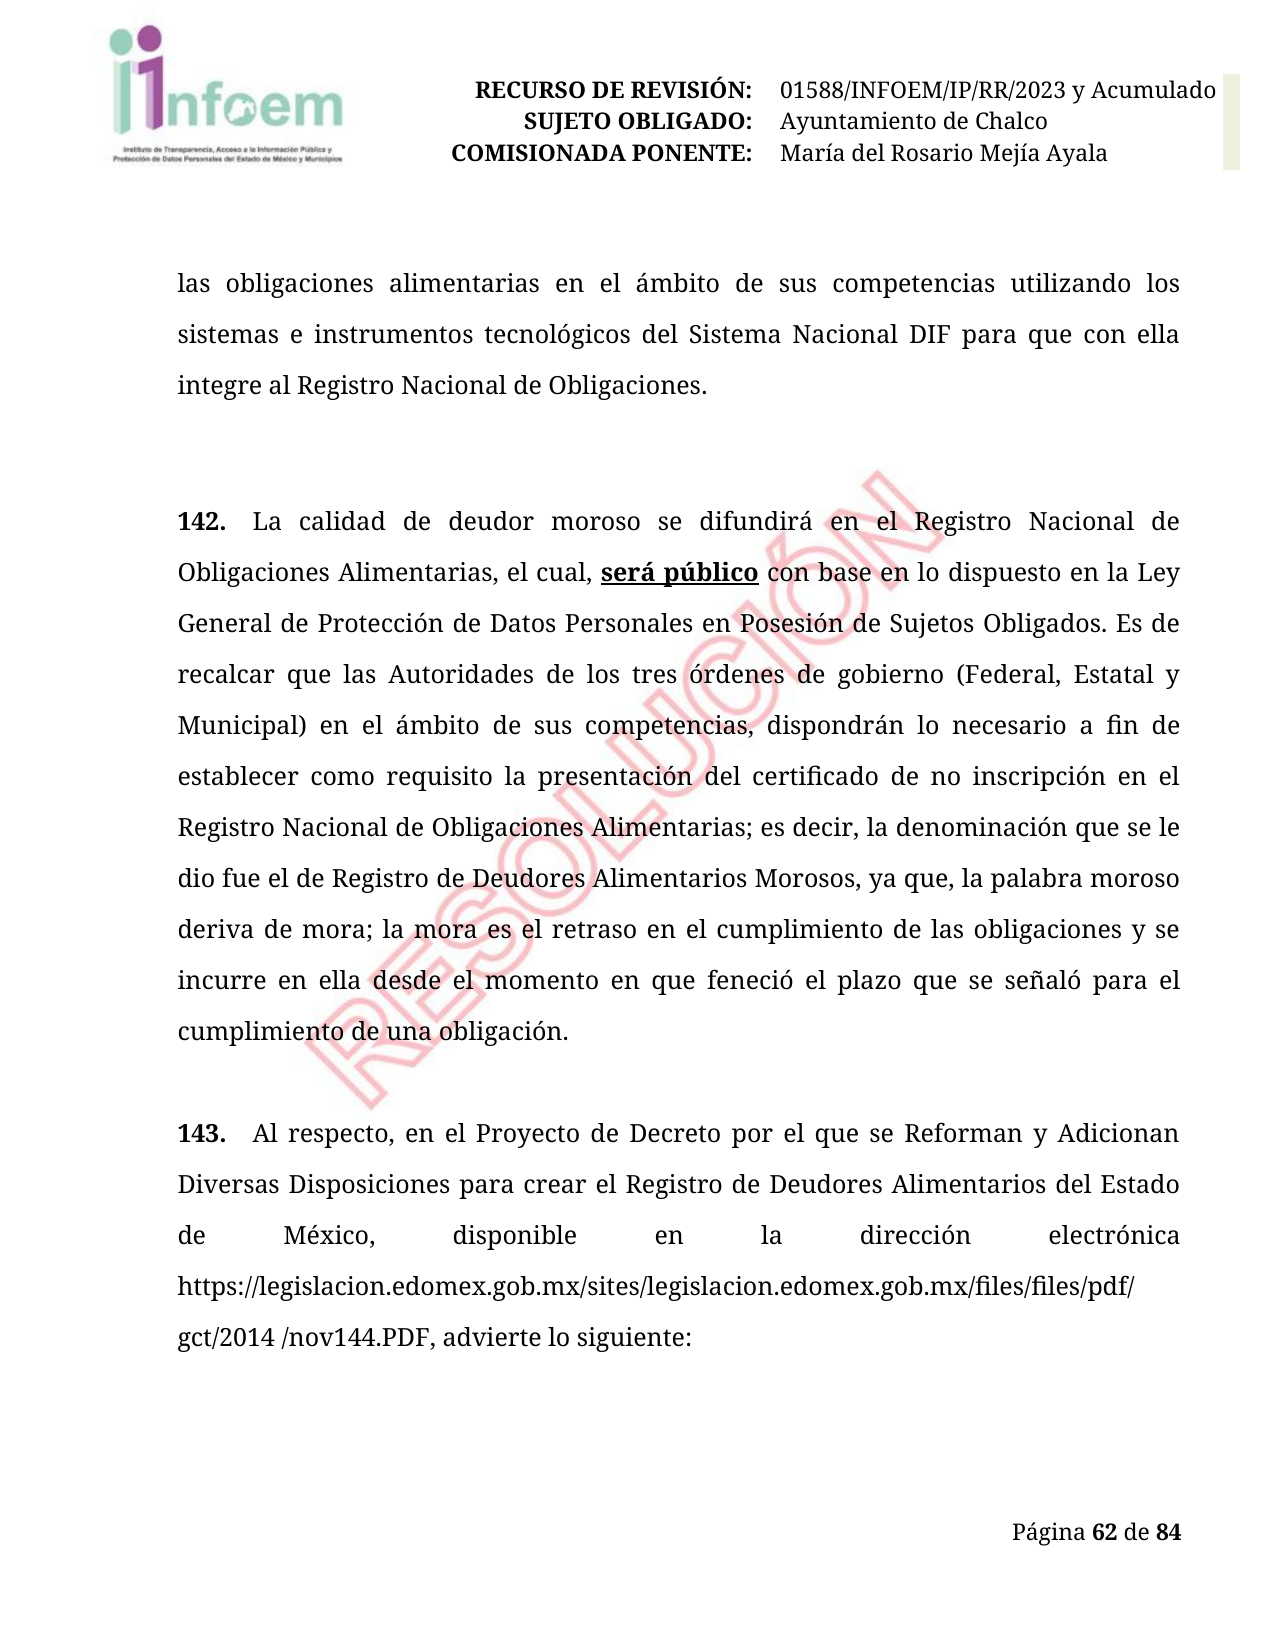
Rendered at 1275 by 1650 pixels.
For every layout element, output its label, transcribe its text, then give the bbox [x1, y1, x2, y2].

list Al respecto, en el Proyecto de Decreto por el que se Reforman y Adicionan Diversas Disposiciones para crear el Registro de Deudores Alimentarios del Estado de México, disponible en la dirección electrónica https://legislacion.edomex.gob.mx/sites/legislacion.edomex.gob.mx/files/files/pdf/gct/2014 /nov144.PDF, advierte lo siguiente: [177, 1116, 1181, 1354]
list La calidad de deudor moroso se difundirá en el Registro Nacional de Obligaciones Alimentarias, el cual, será público con base en lo dispuesto en la Ley General de Protección de Datos Personales en Posesión de Sujetos Obligados. Es de recalcar que las Autoridades de los tres órdenes de gobierno (Federal, Estatal y Municipal) en el ámbito de sus competencias, dispondrán lo necesario a fin de establecer como requisito la presentación del certificado de no inscripción en el Registro Nacional de Obligaciones Alimentarias; es decir, la denominación que se le dio fue el de Registro de Deudores Alimentarios Morosos, ya que, la palabra moroso deriva de mora; la mora es el retraso en el cumplimiento de las obligaciones y se incurre en ella desde el momento en que feneció el plazo que se señaló para el cumplimiento de una obligación. [177, 503, 1181, 1048]
picture [0, 0, 1224, 1568]
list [177, 266, 1181, 402]
